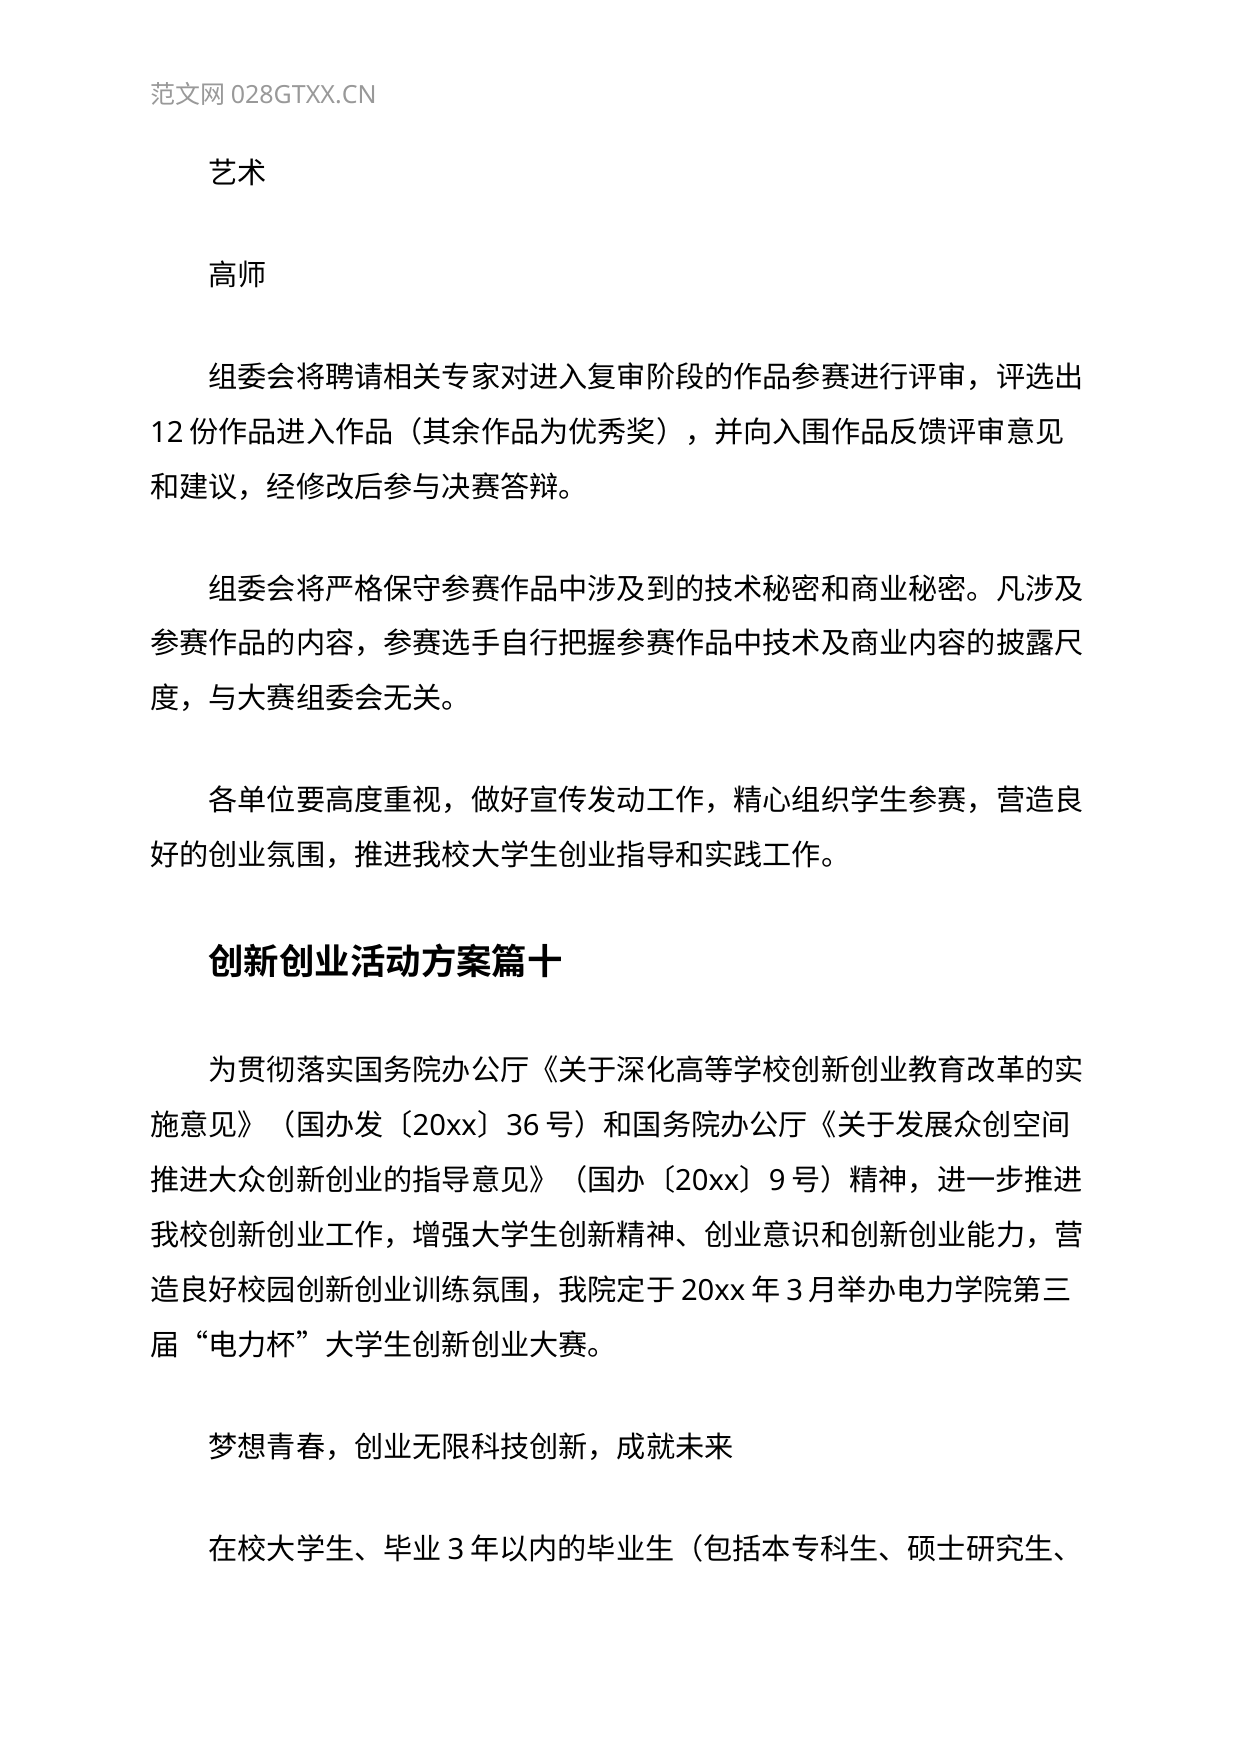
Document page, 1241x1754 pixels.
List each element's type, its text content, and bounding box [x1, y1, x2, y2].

text 高师 [150, 252, 1090, 294]
text 各单位要高度重视，做好宣传发动工作，精心组织学生参赛，营造良好的创业氛围，推进我校大学生创业指导和实践工作。 [150, 777, 1090, 874]
text 梦想青春，创业无限科技创新，成就未来 [150, 1423, 1090, 1466]
text 为贯彻落实国务院办公厅《关于深化高等学校创新创业教育改革的实施意见》（国办发〔20xx〕36号）和国务院办公厅《关于发展众创空间推进大众创新创业的指导意见》（国办〔20xx〕9号）精神，进一步推进我校创新创业工作，增强大学生创新精神、创业意识和创新创业能力，营造良好校园创新创业训练氛围，我院定于20xx年3月举办电力学院第三届“电力杯”大学生创新创业大赛。 [150, 1047, 1090, 1364]
text 组委会将严格保守参赛作品中涉及到的技术秘密和商业秘密。凡涉及参赛作品的内容，参赛选手自行把握参赛作品中技术及商业内容的披露尺度，与大赛组委会无关。 [150, 565, 1090, 717]
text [150, 1525, 1090, 1568]
text 艺术 [150, 150, 1090, 192]
text 创新创业活动方案篇十 [150, 933, 1090, 985]
text 组委会将聘请相关专家对进入复审阶段的作品参赛进行评审，评选出12份作品进入作品（其余作品为优秀奖），并向入围作品反馈评审意见和建议，经修改后参与决赛答辩。 [150, 353, 1090, 506]
